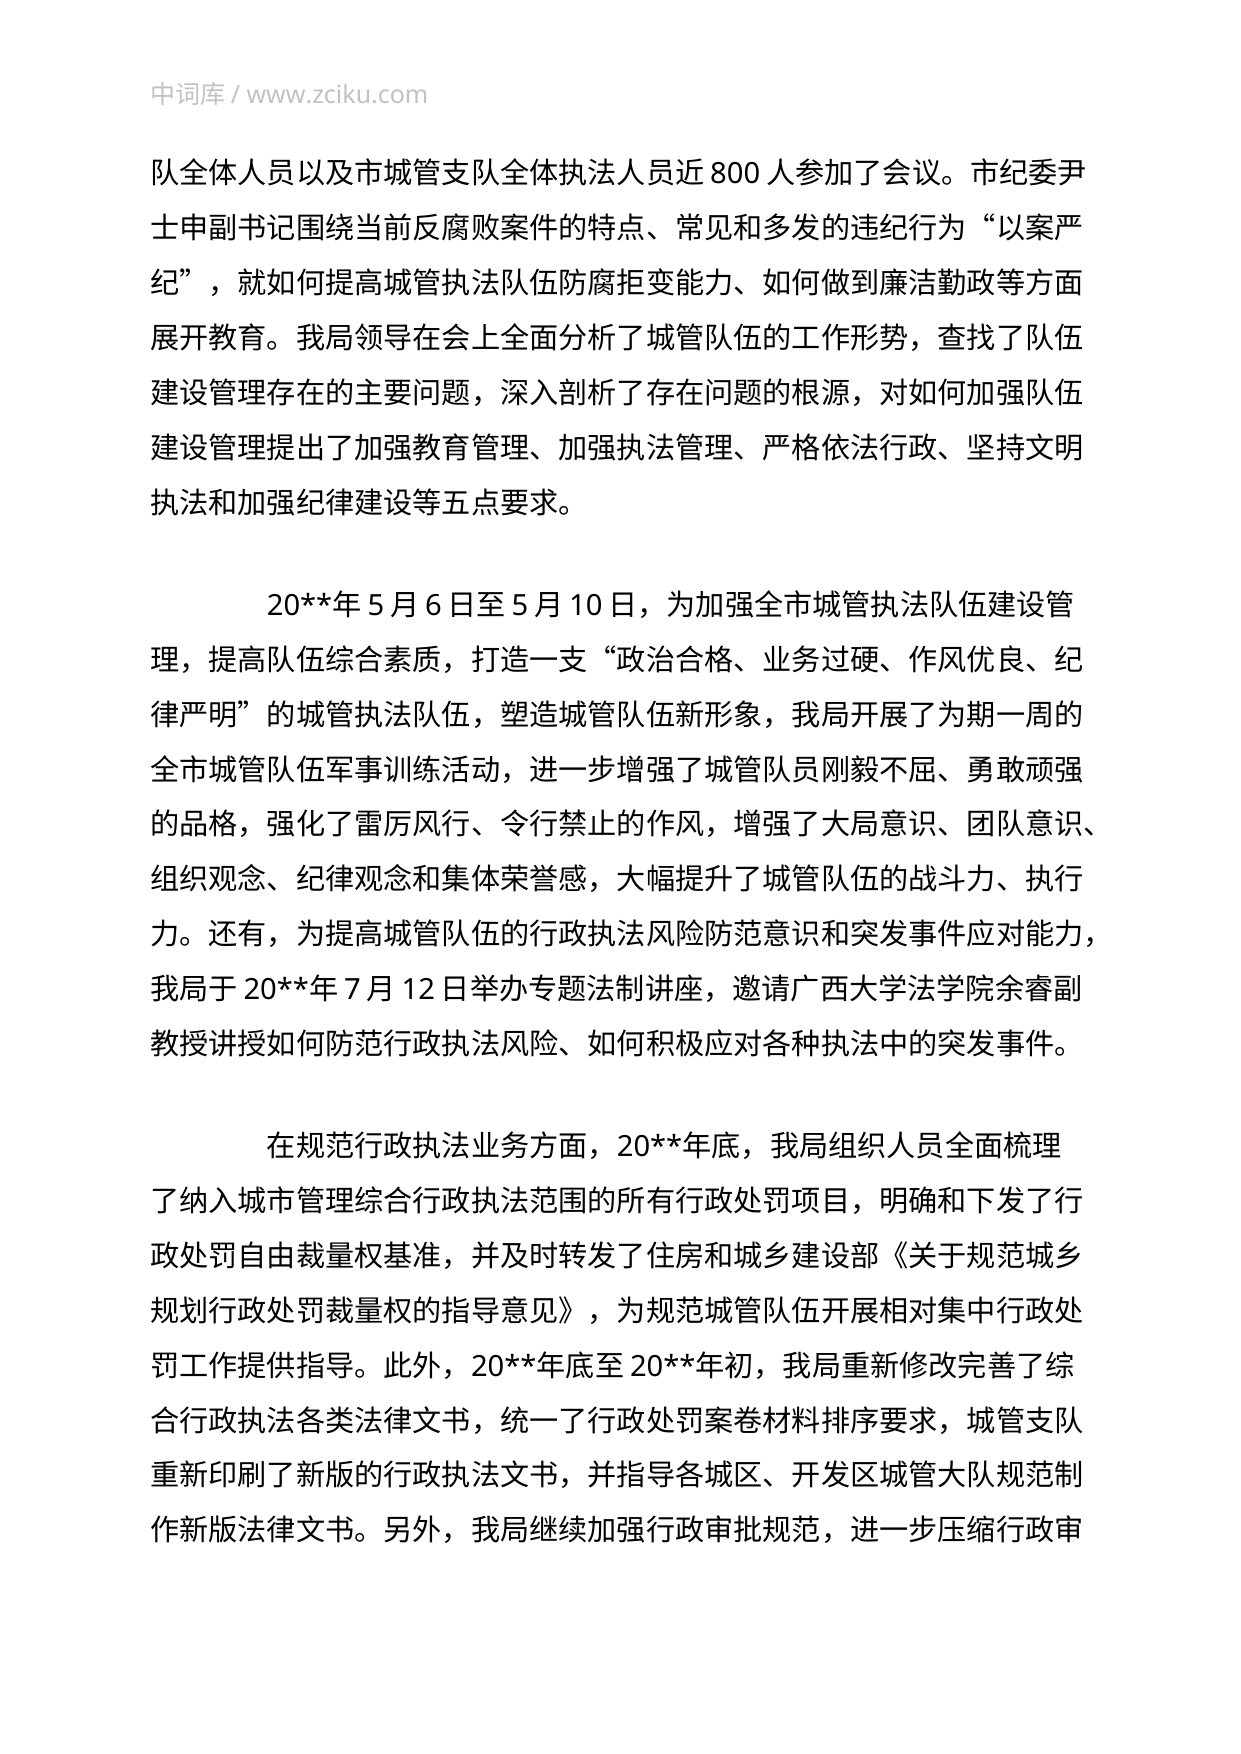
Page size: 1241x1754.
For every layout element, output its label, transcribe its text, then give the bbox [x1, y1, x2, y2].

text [150, 150, 1090, 522]
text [150, 1122, 1090, 1549]
text 20**年5月6日至5月10日，为加强全市城管执法队伍建设管理，提高队伍综合素质，打造一支“政治合格、业务过硬、作风优良、纪律严明”的城管执法队伍，塑造城管队伍新形象，我局开展了为期一周的全市城管队伍军事训练活动，进一步增强了城管队员刚毅不屈、勇敢顽强的品格，强化了雷厉风行、令行禁止的作风，增强了大局意识、团队意识、组织观念、纪律观念和集体荣誉感，大幅提升了城管队伍的战斗力、执行力。还有，为提高城管队伍的行政执法风险防范意识和突发事件应对能力，我局于20**年7月12日举办专题法制讲座，邀请广西大学法学院余睿副教授讲授如何防范行政执法风险、如何积极应对各种执法中的突发事件。 [150, 581, 1090, 1063]
